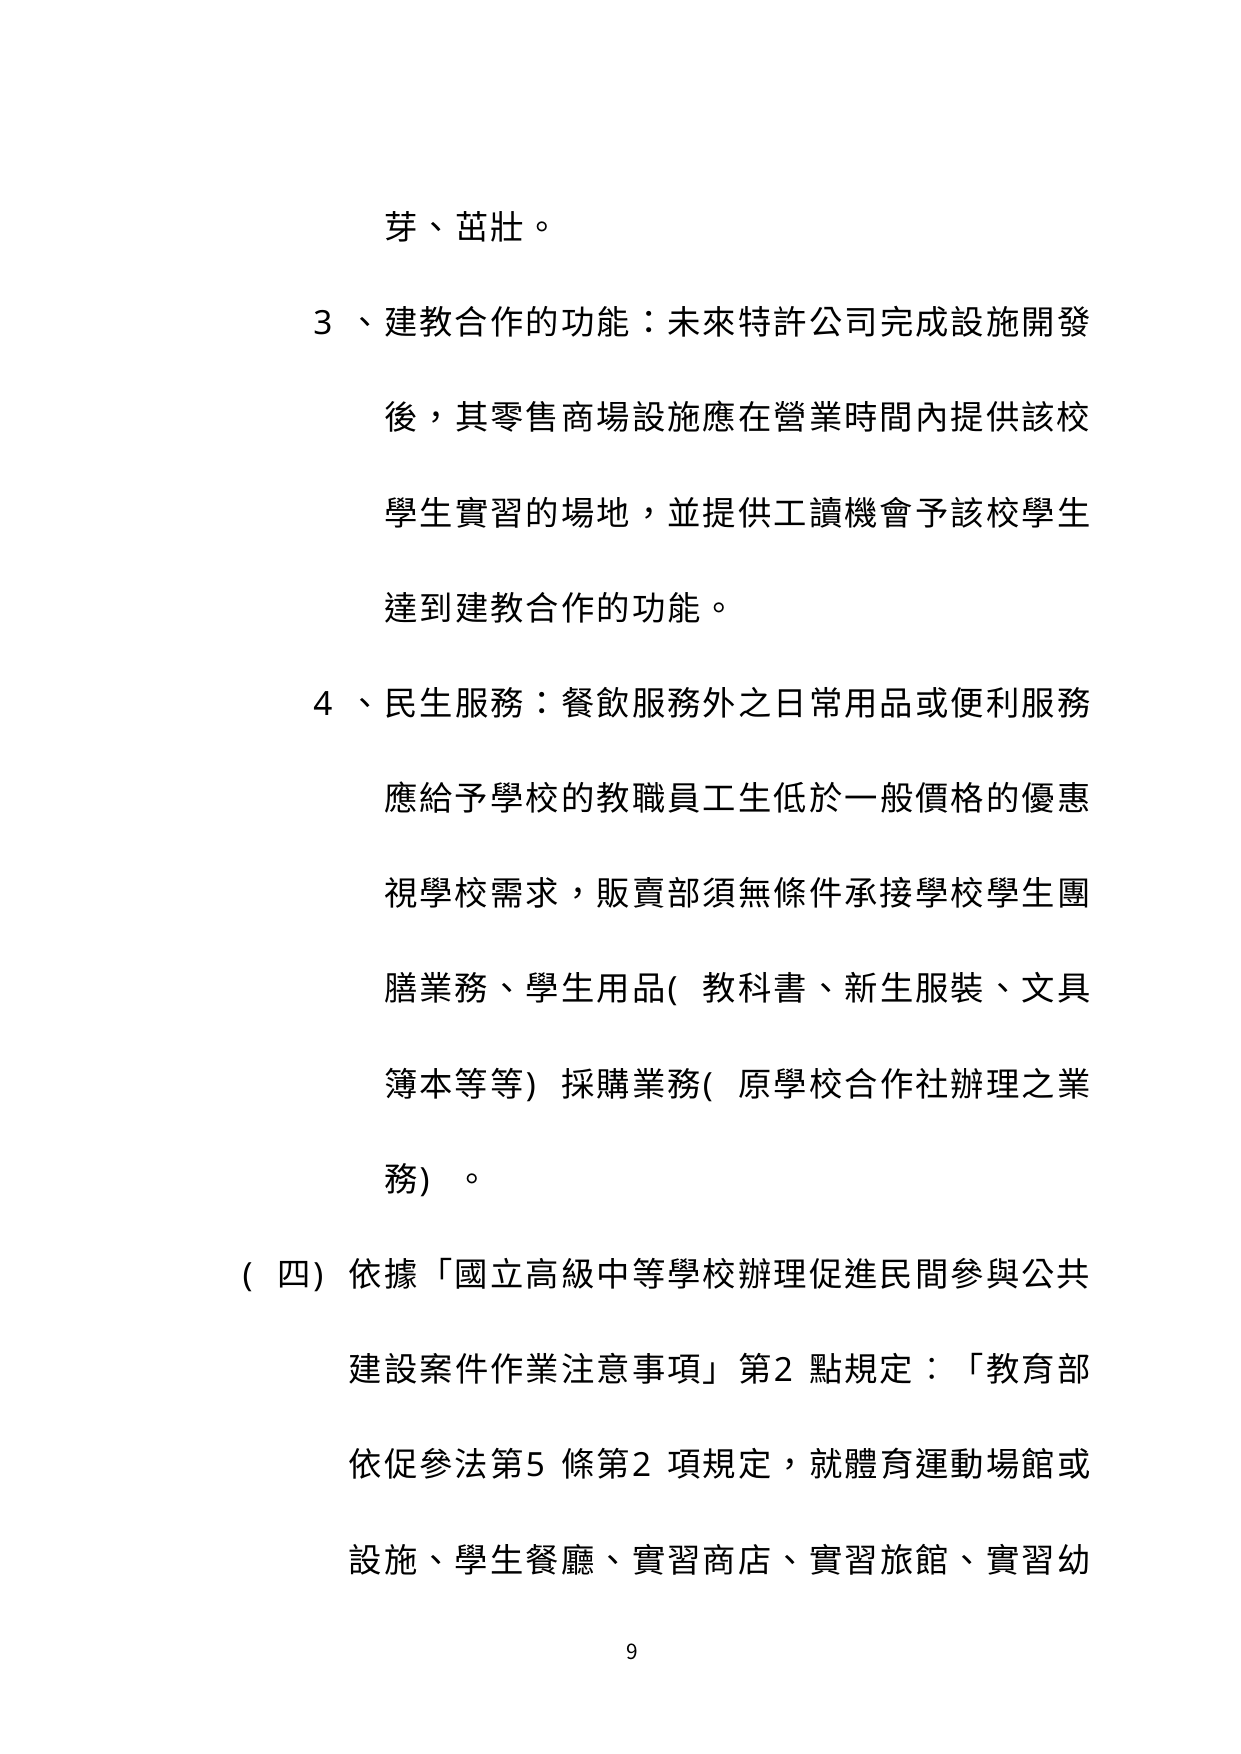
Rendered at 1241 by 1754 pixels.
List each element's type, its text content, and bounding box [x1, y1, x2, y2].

subtitle 建教合作的功能：未來特許公司完成設施開發後，其零售商場設施應在營業時間內提供該校學生實習的場地，並提供工讀機會予該校學生，達到建教合作的功能。 [296, 272, 1092, 653]
subtitle 民生服務：餐飲服務外之日常用品或便利服務應給予學校的教職員工生低於一般價格的優惠。視學校需求，販賣部須無條件承接學校學生團膳業務、學生用品(教科書、新生服裝、文具簿本等等)採購業務(原學校合作社辦理之業務)。 [296, 653, 1092, 1224]
subtitle 藝文展覽館主題創意構想：藝文展覽館應提供該校師生藝術作品之個展或師生聯展之場所，該校為鼓勵師生創作、激發藝術創意並推廣藝術欣賞與創作技能，……，未來特許公司應提供廣告科學生科展及畢業展之場地，辦理藝術主題作品展示活動，讓人文藝術的種子在此發芽、茁壯。 [296, 177, 1092, 272]
